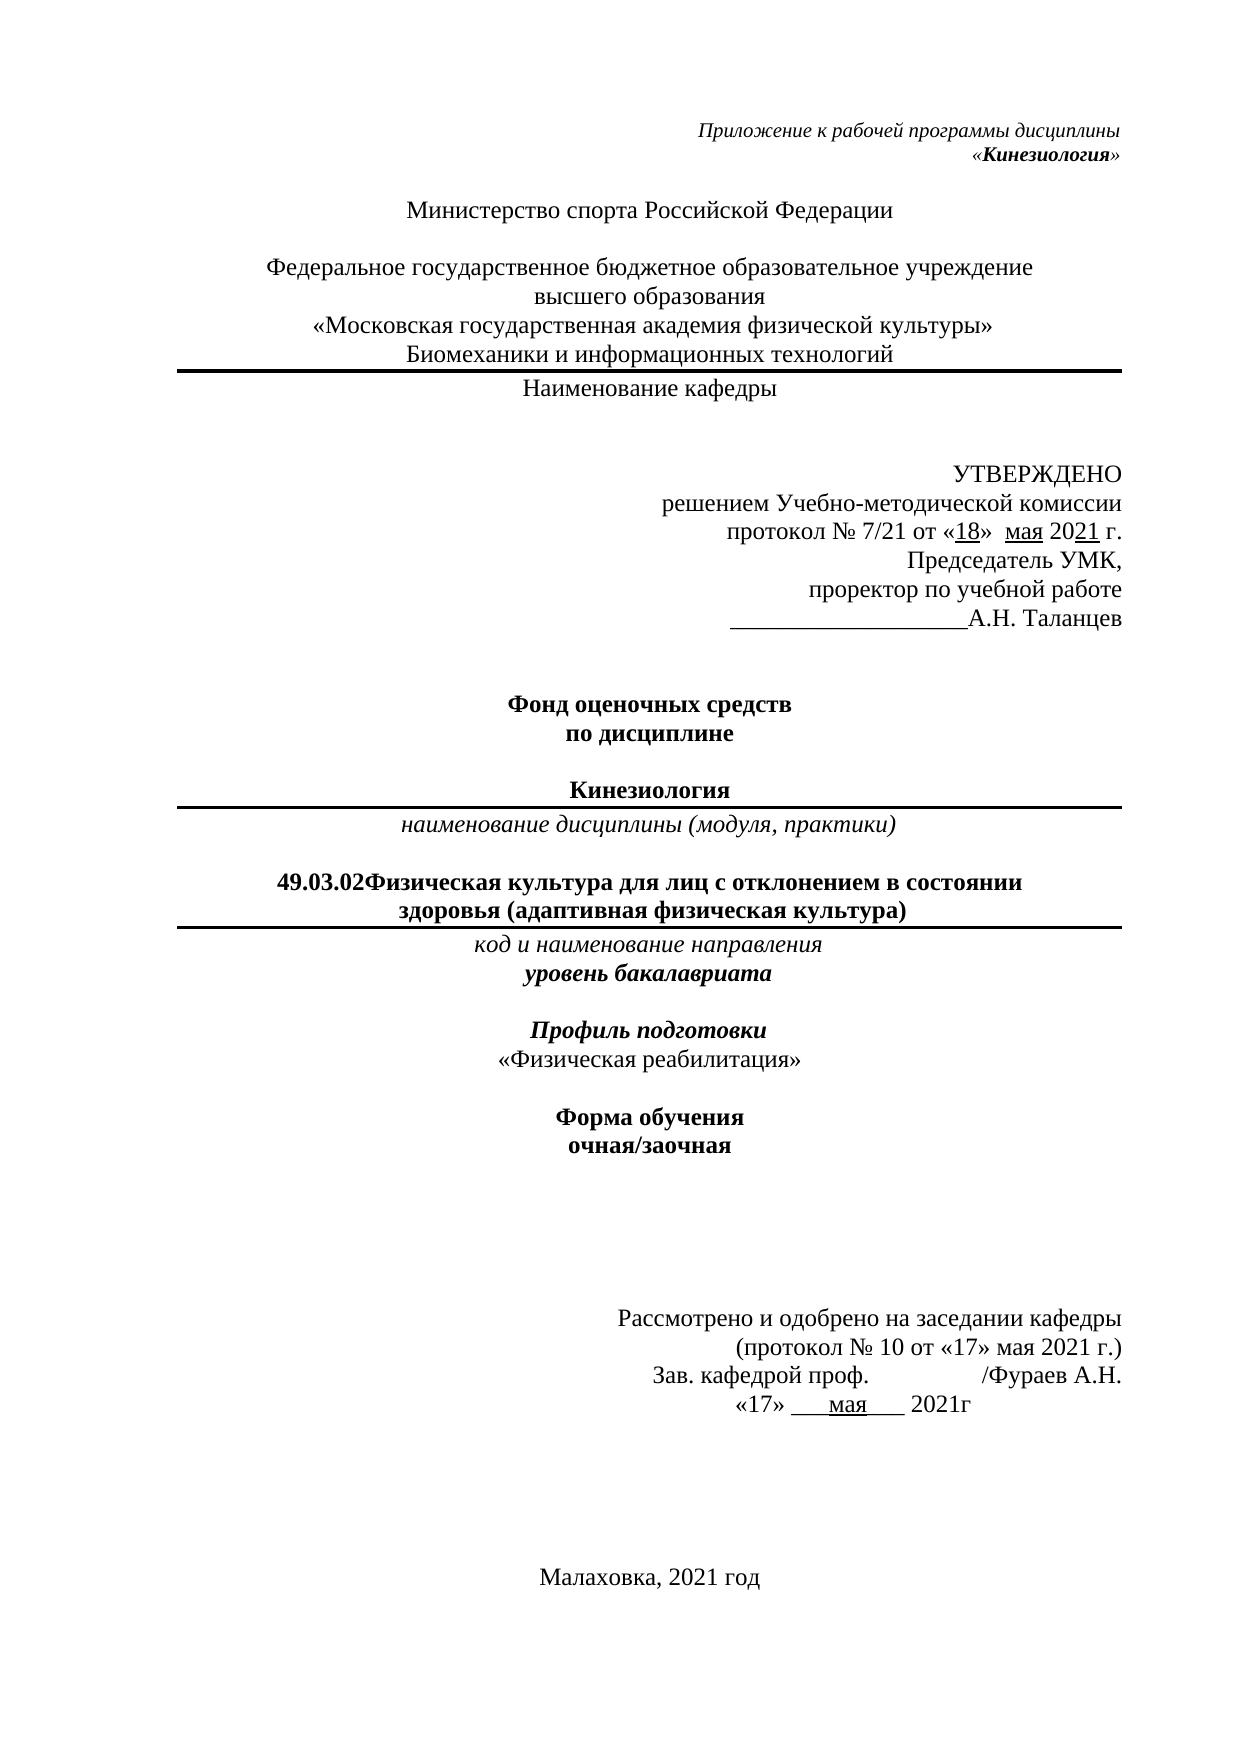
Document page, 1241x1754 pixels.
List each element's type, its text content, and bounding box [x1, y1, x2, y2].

text Зав. кафедрой проф. /Фураев А.Н. [177, 1361, 1122, 1389]
text Наименование кафедры [177, 373, 1122, 401]
text Министерство спорта Российской Федерации [177, 195, 1122, 224]
text по дисциплине [177, 718, 1122, 746]
text Фонд оценочных средств [177, 689, 1122, 718]
text Кинезиология [177, 775, 1122, 806]
text протокол № 7/21 от «18» мая 2021 г. [177, 516, 1122, 545]
text Малаховка, 2021 год [177, 1562, 1122, 1591]
text 49.03.02Физическая культура для лиц с отклонением в состоянии [177, 867, 1122, 895]
text Биомеханики и информационных технологий [177, 339, 1122, 369]
text «17» ___мая___ 2021г [177, 1389, 1122, 1418]
text «Московская государственная академия физической культуры» [177, 310, 1122, 339]
text Рассмотрено и одобрено на заседании кафедры [177, 1303, 1122, 1332]
text высшего образования [177, 281, 1122, 310]
text ___________________А.Н. Таланцев [177, 603, 1122, 631]
text «Физическая реабилитация» [177, 1044, 1122, 1073]
text Федеральное государственное бюджетное образовательное учреждение [177, 252, 1122, 281]
text Председатель УМК, [177, 545, 1122, 574]
text решением Учебно-методической комиссии [177, 488, 1122, 516]
text Форма обучения [177, 1102, 1122, 1131]
text Профиль подготовки [177, 1016, 1122, 1044]
text «Кинезиология» [177, 142, 1122, 166]
text УТВЕРЖДЕНО [177, 459, 1122, 488]
text (протокол № 10 от «17» мая 2021 г.) [177, 1332, 1122, 1361]
text проректор по учебной работе [177, 574, 1122, 603]
text Приложение к рабочей программы дисциплины [177, 118, 1122, 142]
text очная/заочная [177, 1131, 1122, 1159]
text здоровья (адаптивная физическая культура) [177, 895, 1122, 926]
text код и наименование направления [177, 929, 1122, 958]
text наименование дисциплины (модуля, практики) [177, 809, 1122, 838]
text уровень бакалавриата [177, 958, 1122, 987]
